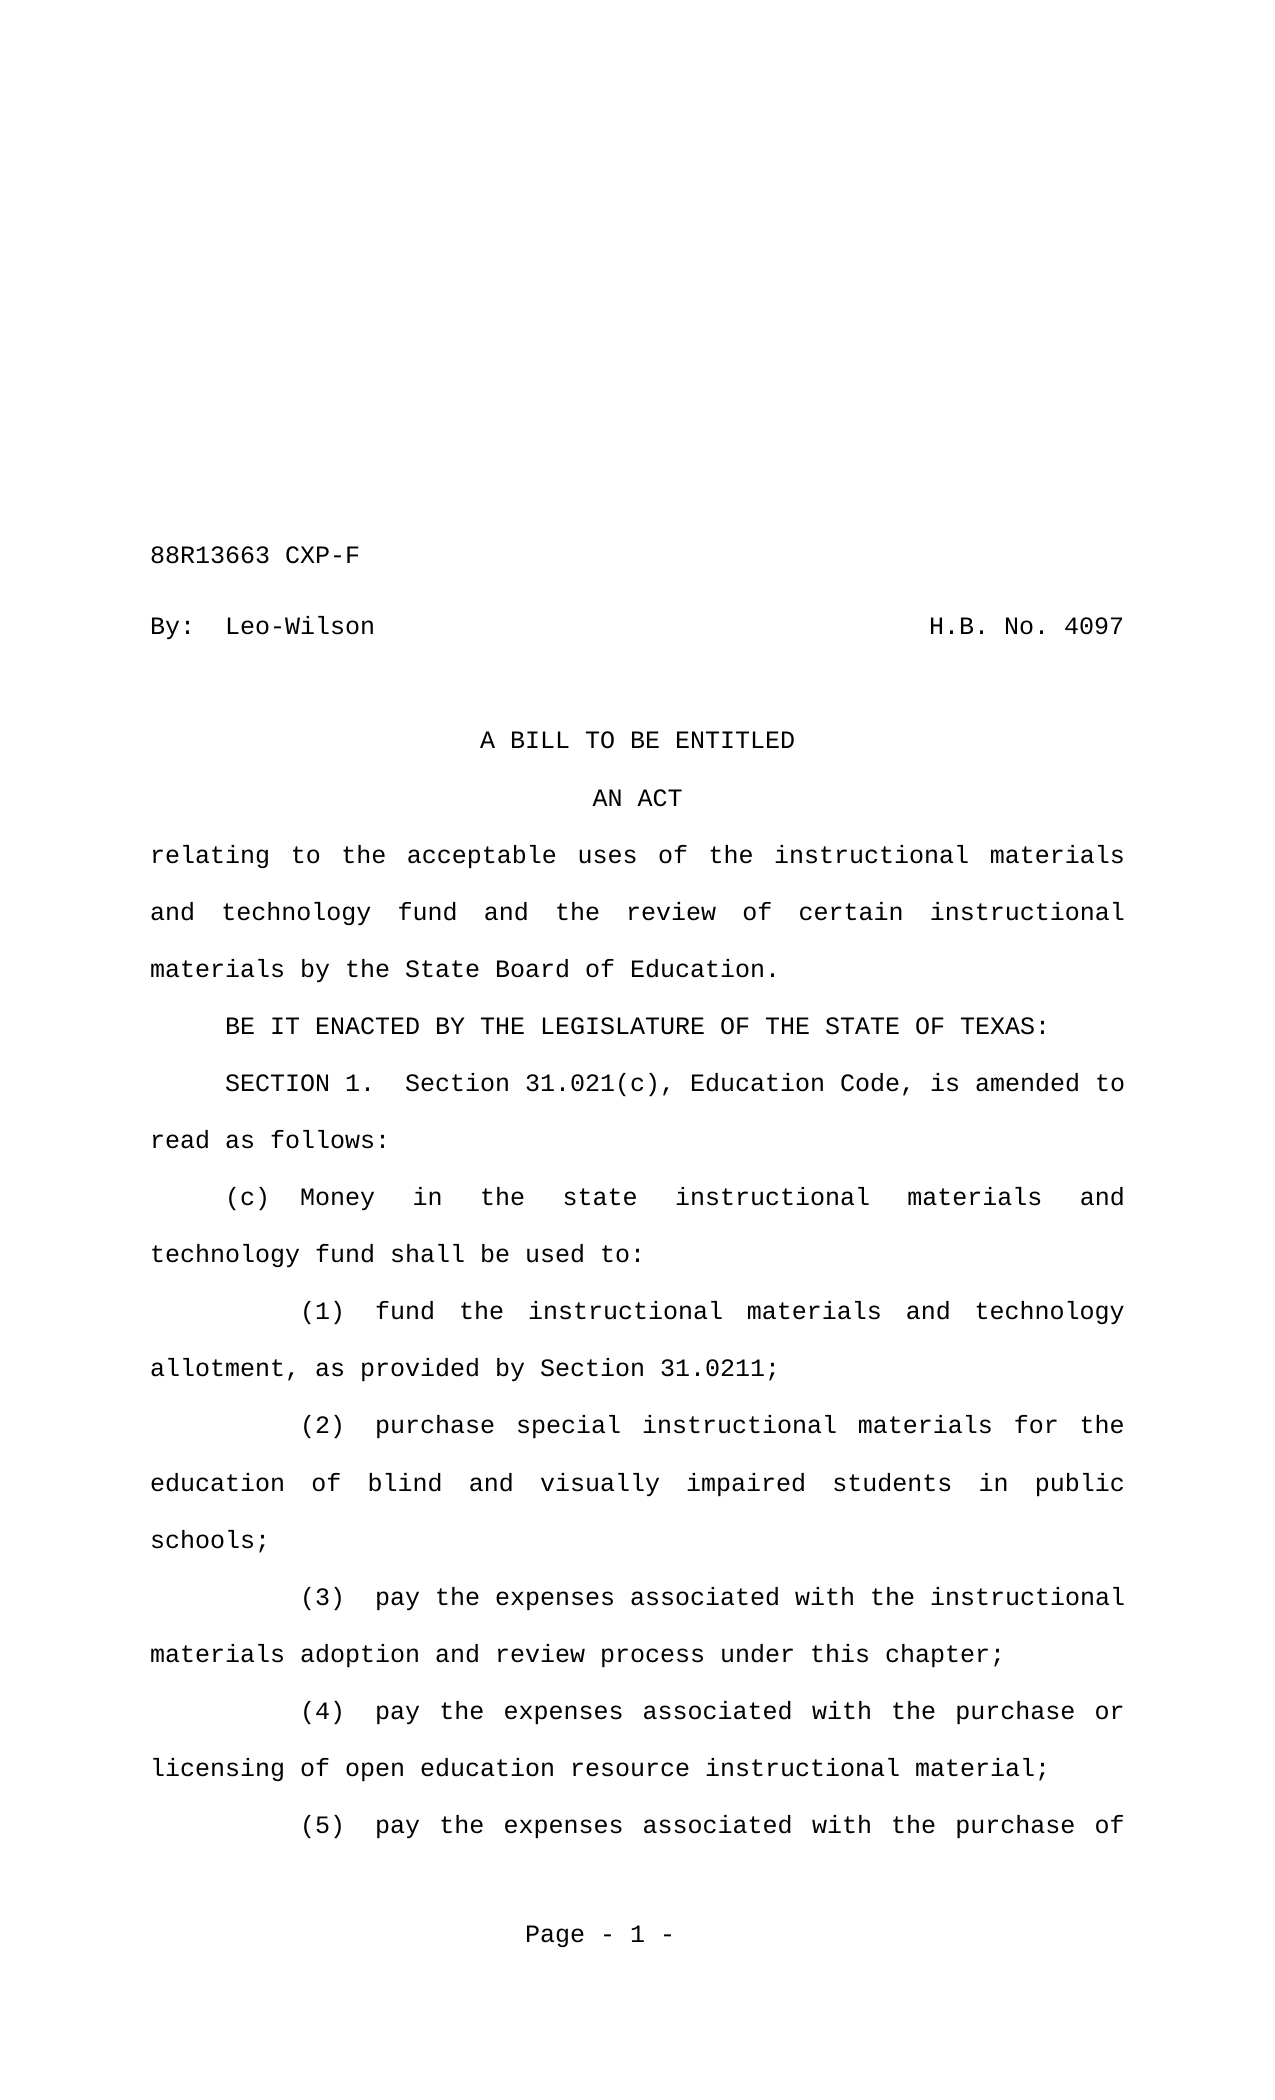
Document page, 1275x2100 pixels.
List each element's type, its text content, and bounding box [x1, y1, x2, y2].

text SECTION 1. Section 31.021(c), Education Code, is amended to read as follows: [150, 1070, 1125, 1156]
text (2) purchase special instructional materials for the education of blind and visually impaired students in public schools; [150, 1413, 1125, 1556]
text (c) Money in the state instructional materials and technology fund shall be used to: [150, 1184, 1125, 1270]
text (1) fund the instructional materials and technology allotment, as provided by Section 31.0211; [150, 1299, 1125, 1384]
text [150, 1812, 1125, 1841]
text BE IT ENACTED BY THE LEGISLATURE OF THE STATE OF TEXAS: [150, 1013, 1125, 1042]
text By: Leo-Wilson H.B. No. 4097 [150, 614, 1125, 642]
text AN ACT [150, 785, 1125, 813]
text (3) pay the expenses associated with the instructional materials adoption and review process under this chapter; [150, 1584, 1125, 1670]
text relating to the acceptable uses of the instructional materials and technology fund and the review of certain instructional materials by the State Board of Education. [150, 842, 1125, 985]
text A BILL TO BE ENTITLED [150, 728, 1125, 756]
text 88R13663 CXP-F [150, 542, 1125, 571]
text (4) pay the expenses associated with the purchase or licensing of open education resource instructional material; [150, 1698, 1125, 1784]
